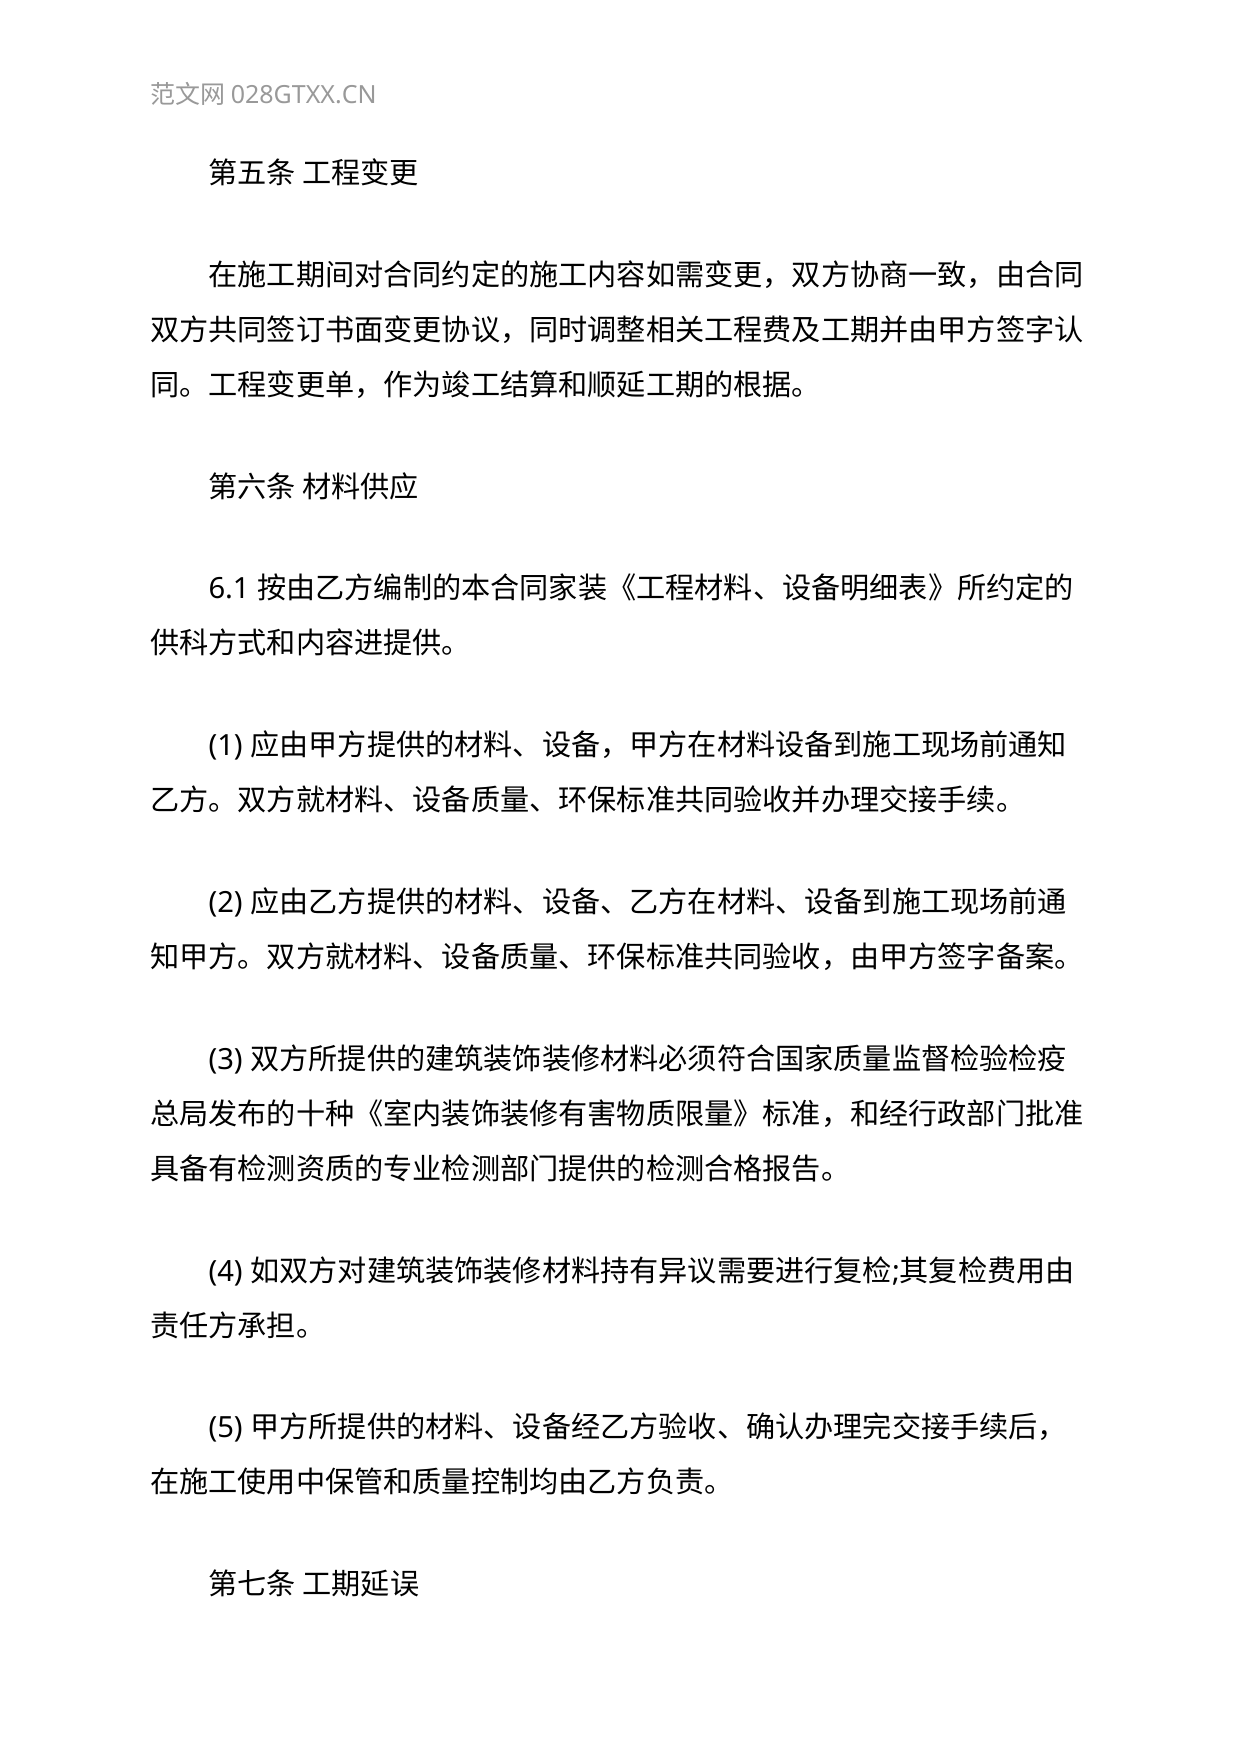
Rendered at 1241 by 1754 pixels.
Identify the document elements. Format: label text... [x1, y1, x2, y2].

text (5) 甲方所提供的材料、设备经乙方验收、确认办理完交接手续后，在施工使用中保管和质量控制均由乙方负责。 [150, 1404, 1090, 1501]
text (2) 应由乙方提供的材料、设备、乙方在材料、设备到施工现场前通知甲方。双方就材料、设备质量、环保标准共同验收，由甲方签字备案。 [150, 879, 1090, 976]
text 第六条 材料供应 [150, 463, 1090, 506]
text (4) 如双方对建筑装饰装修材料持有异议需要进行复检;其复检费用由责任方承担。 [150, 1247, 1090, 1344]
text (1) 应由甲方提供的材料、设备，甲方在材料设备到施工现场前通知乙方。双方就材料、设备质量、环保标准共同验收并办理交接手续。 [150, 722, 1090, 819]
text 第五条 工程变更 [150, 150, 1090, 192]
text 第七条 工期延误 [150, 1561, 1090, 1603]
text (3) 双方所提供的建筑装饰装修材料必须符合国家质量监督检验检疫总局发布的十种《室内装饰装修有害物质限量》标准，和经行政部门批准具备有检测资质的专业检测部门提供的检测合格报告。 [150, 1035, 1090, 1188]
text 在施工期间对合同约定的施工内容如需变更，双方协商一致，由合同双方共同签订书面变更协议，同时调整相关工程费及工期并由甲方签字认同。工程变更单，作为竣工结算和顺延工期的根据。 [150, 252, 1090, 404]
text 6.1 按由乙方编制的本合同家装《工程材料、设备明细表》所约定的供科方式和内容进提供。 [150, 565, 1090, 662]
